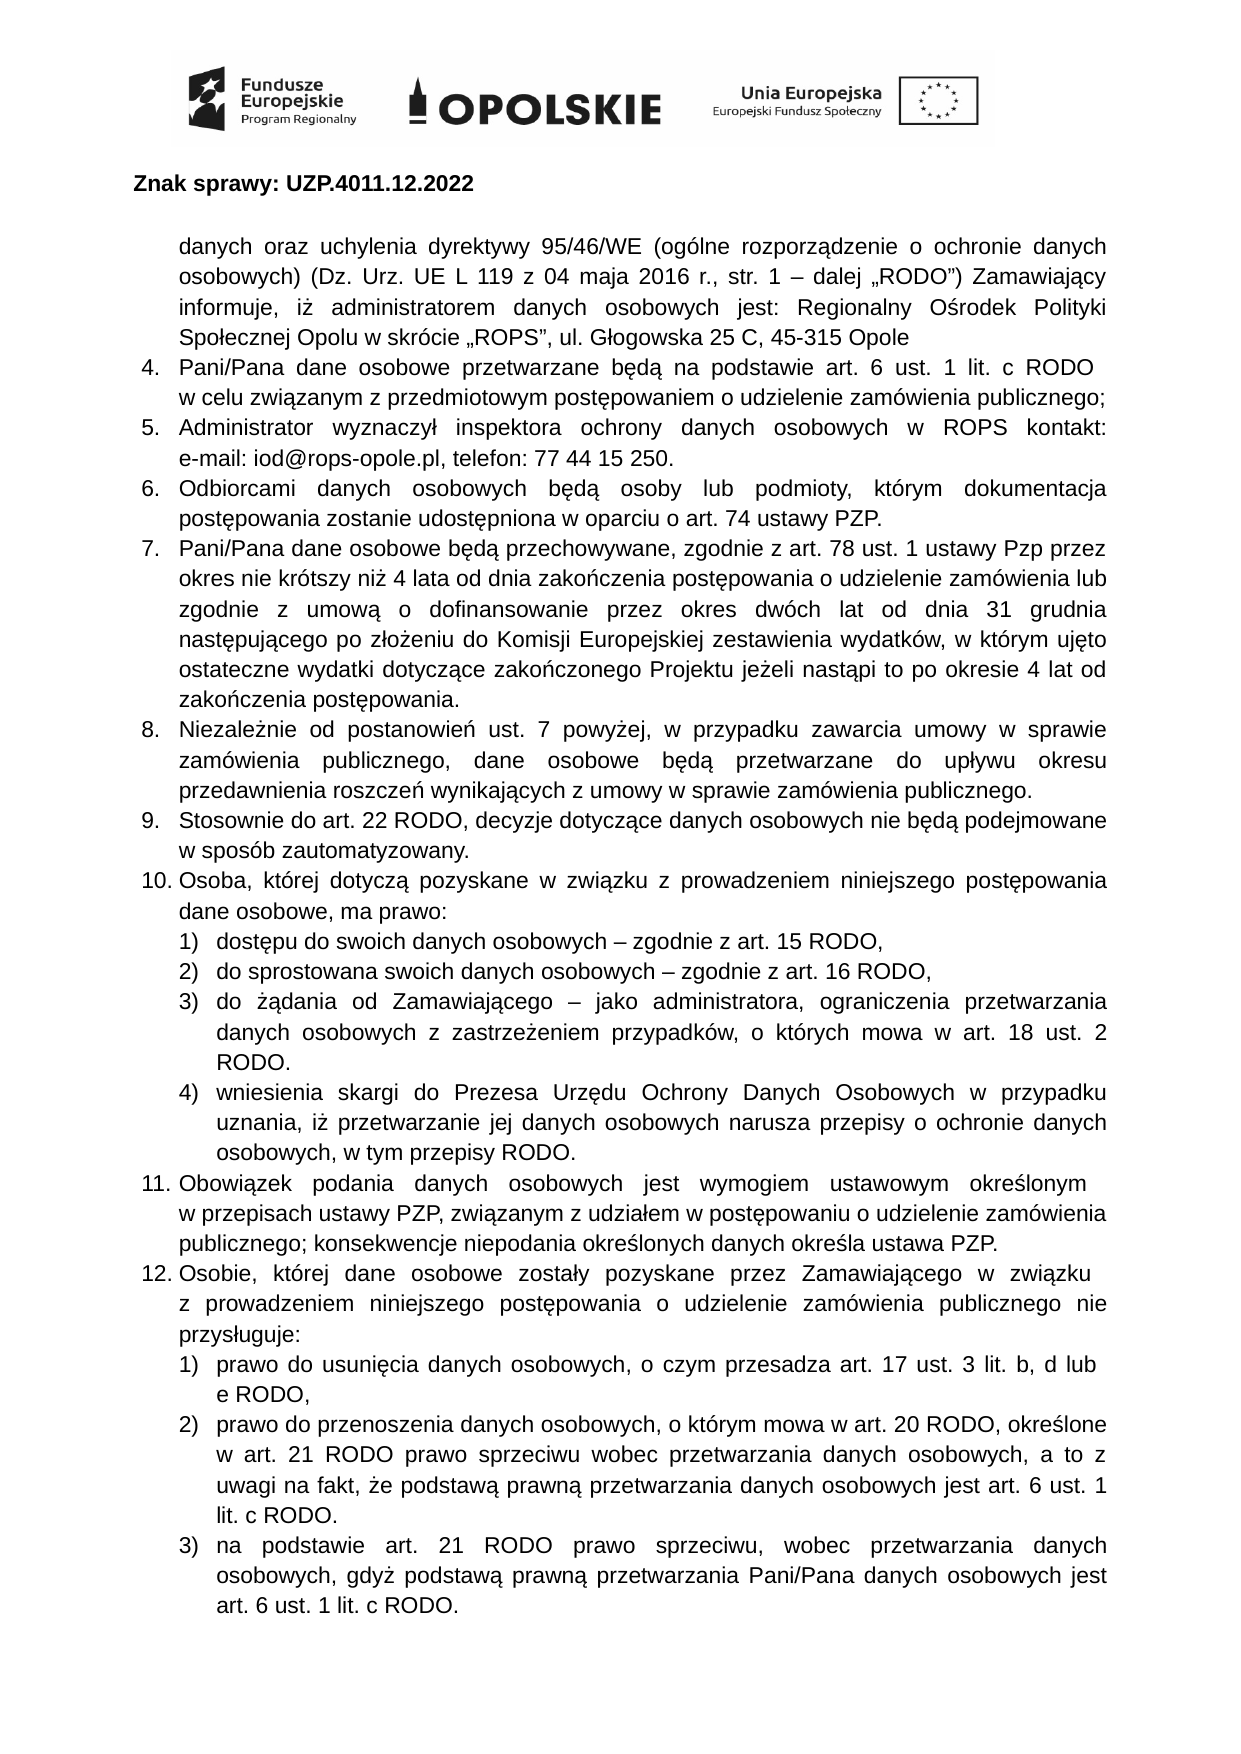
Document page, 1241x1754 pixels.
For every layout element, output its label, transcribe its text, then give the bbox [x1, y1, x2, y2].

list Pani/Pana dane osobowe będą przechowywane, zgodnie z art. 78 ust. 1 ustawy Pzp przez okres nie krótszy niż 4 lata od dnia zakończenia postępowania o udzielenie zamówienia lub zgodnie z umową o dofinansowanie przez okres dwóch lat od dnia 31 grudnia następującego po złożeniu do Komisji Europejskiej zestawienia wydatków, w którym ujęto ostateczne wydatki dotyczące zakończonego Projektu jeżeli nastąpi to po okresie 4 lat od zakończenia postępowania. [141, 535, 1107, 712]
list Niezależnie od postanowień ust. 7 powyżej, w przypadku zawarcia umowy w sprawie zamówienia publicznego, dane osobowe będą przetwarzane do upływu okresu przedawnienia roszczeń wynikających z umowy w sprawie zamówienia publicznego. [141, 716, 1107, 803]
list Pani/Pana dane osobowe przetwarzane będą na podstawie art. 6 ust. 1 lit. c RODO w celu związanym z przedmiotowym postępowaniem o udzielenie zamówienia publicznego; [141, 354, 1107, 410]
list do żądania od Zamawiającego – jako administratora, ograniczenia przetwarzania danych osobowych z zastrzeżeniem przypadków, o których mowa w art. 18 ust. 2 RODO. [178, 988, 1107, 1075]
list prawo do przenoszenia danych osobowych, o którym mowa w art. 20 RODO, określone w art. 21 RODO prawo sprzeciwu wobec przetwarzania danych osobowych, a to z uwagi na fakt, że podstawą prawną przetwarzania danych osobowych jest art. 6 ust. 1 lit. c RODO. [178, 1411, 1107, 1528]
list Osoba, której dotyczą pozyskane w związku z prowadzeniem niniejszego postępowania dane osobowe, ma prawo: [141, 867, 1107, 924]
list dostępu do swoich danych osobowych – zgodnie z art. 15 RODO, [178, 928, 1107, 954]
list wniesienia skargi do Prezesa Urzędu Ochrony Danych Osobowych w przypadku uznania, iż przetwarzanie jej danych osobowych narusza przepisy o ochronie danych osobowych, w tym przepisy RODO. [178, 1079, 1107, 1166]
list Odbiorcami danych osobowych będą osoby lub podmioty, którym dokumentacja postępowania zostanie udostępniona w oparciu o art. 74 ustawy PZP. [141, 475, 1107, 531]
list Osobie, której dane osobowe zostały pozyskane przez Zamawiającego w związku z prowadzeniem niniejszego postępowania o udzielenie zamówienia publicznego nie przysługuje: [141, 1260, 1107, 1347]
list Stosownie do art. 22 RODO, decyzje dotyczące danych osobowych nie będą podejmowane w sposób zautomatyzowany. [141, 807, 1107, 863]
list do sprostowana swoich danych osobowych – zgodnie z art. 16 RODO, [178, 958, 1107, 984]
list Obowiązek podania danych osobowych jest wymogiem ustawowym określonym w przepisach ustawy PZP, związanym z udziałem w postępowaniu o udzielenie zamówienia publicznego; konsekwencje niepodania określonych danych określa ustawa PZP. [141, 1169, 1107, 1256]
list na podstawie art. 21 RODO prawo sprzeciwu, wobec przetwarzania danych osobowych, gdyż podstawą prawną przetwarzania Pani/Pana danych osobowych jest art. 6 ust. 1 lit. c RODO. [178, 1532, 1107, 1619]
list Administrator wyznaczył inspektora ochrony danych osobowych w ROPS kontakt: e-mail: iod@rops-opole.pl, telefon: 77 44 15 250. [141, 414, 1107, 471]
list prawo do usunięcia danych osobowych, o czym przesadza art. 17 ust. 3 lit. b, d lub e RODO, [178, 1351, 1107, 1407]
picture [171, 50, 996, 147]
